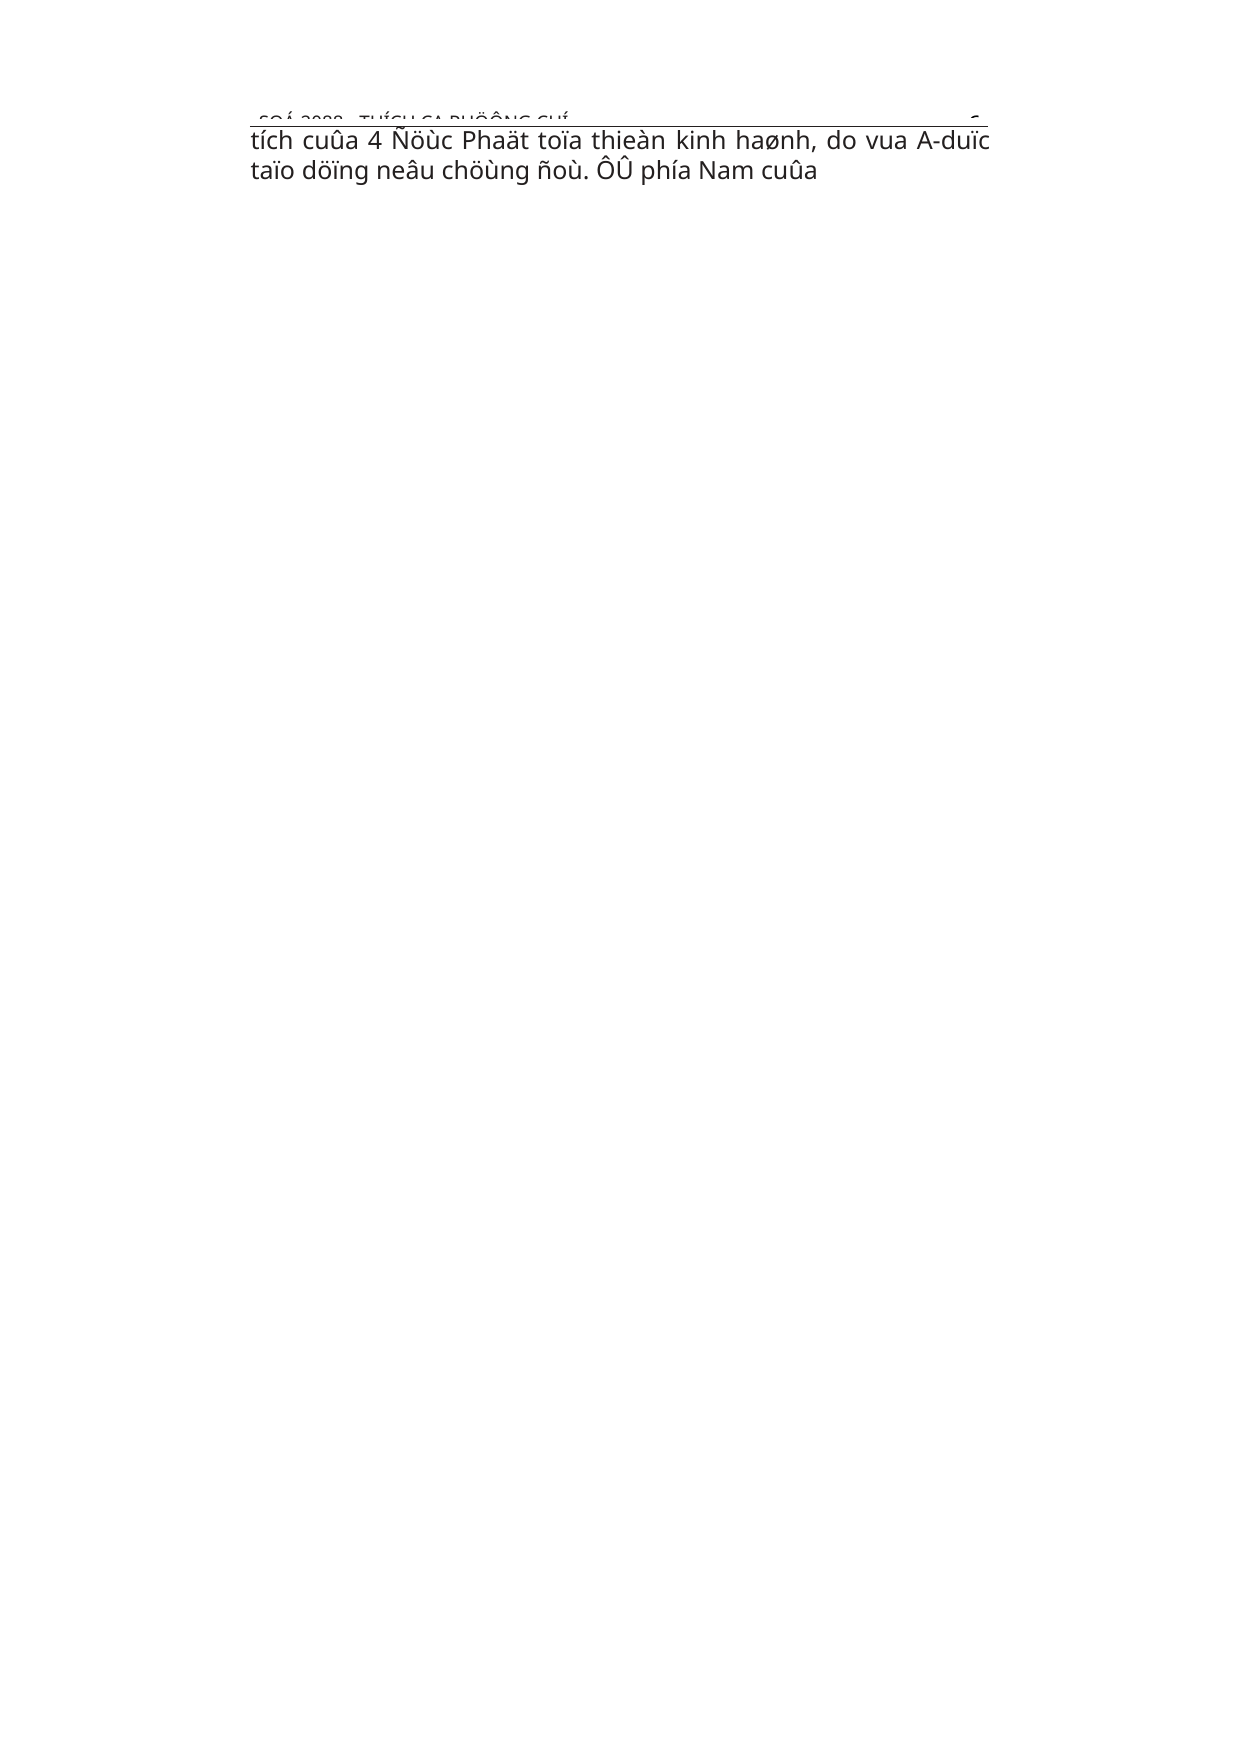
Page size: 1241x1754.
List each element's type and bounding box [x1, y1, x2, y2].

text [250, 125, 990, 187]
